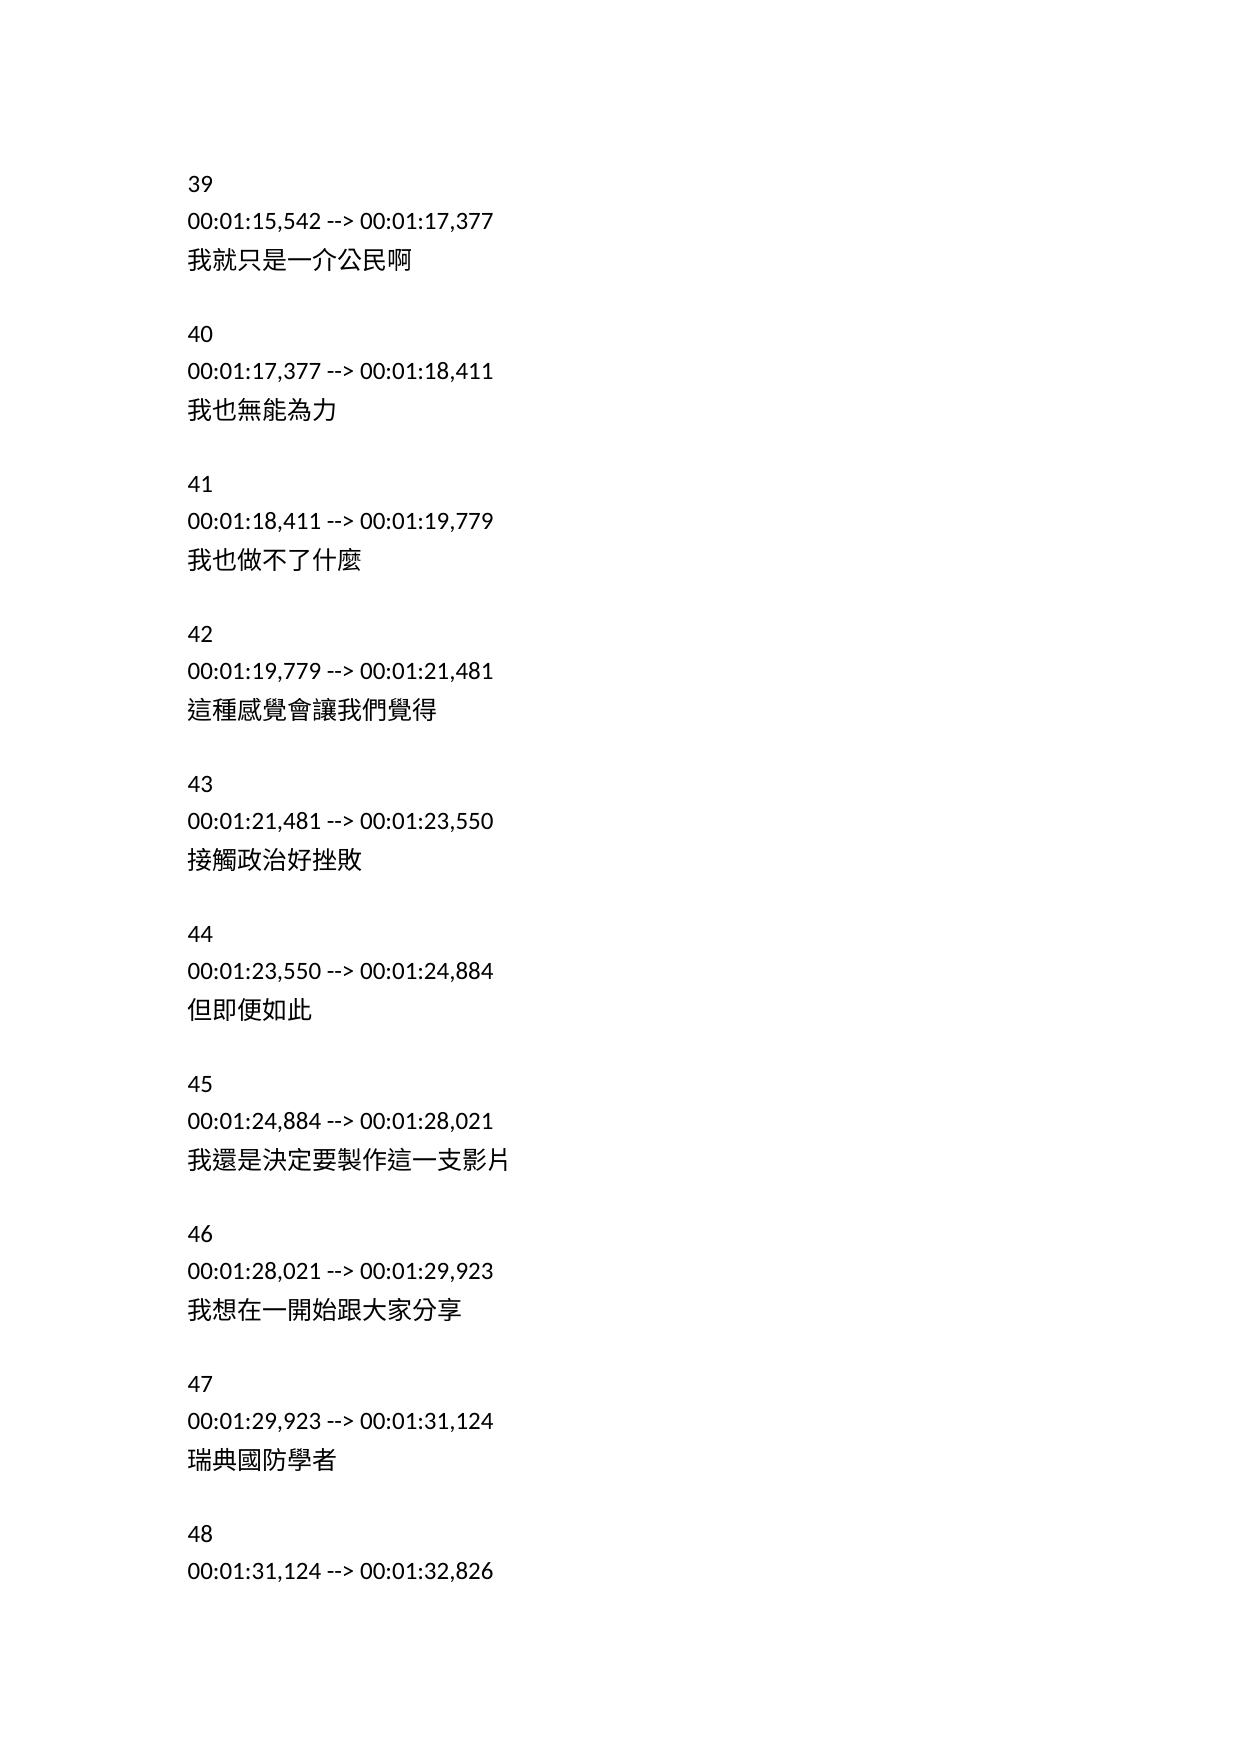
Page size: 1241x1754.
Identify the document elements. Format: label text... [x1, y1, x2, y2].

text 43 [187, 764, 1053, 802]
text 00:01:21,481 --> 00:01:23,550 [187, 802, 1053, 839]
text 但即便如此 [187, 989, 1053, 1027]
text 00:01:17,377 --> 00:01:18,411 [187, 352, 1053, 389]
text 39 [187, 164, 1053, 202]
text 瑞典國防學者 [187, 1439, 1053, 1477]
text 我就只是一介公民啊 [187, 239, 1053, 277]
text 我還是決定要製作這一支影片 [187, 1139, 1053, 1177]
text 00:01:18,411 --> 00:01:19,779 [187, 502, 1053, 539]
text 00:01:24,884 --> 00:01:28,021 [187, 1102, 1053, 1139]
text 00:01:15,542 --> 00:01:17,377 [187, 202, 1053, 239]
text 我也無能為力 [187, 389, 1053, 427]
text 00:01:23,550 --> 00:01:24,884 [187, 952, 1053, 989]
text 00:01:19,779 --> 00:01:21,481 [187, 652, 1053, 689]
text 47 [187, 1364, 1053, 1402]
text 00:01:29,923 --> 00:01:31,124 [187, 1402, 1053, 1439]
text 46 [187, 1214, 1053, 1252]
text 45 [187, 1064, 1053, 1102]
text 我想在一開始跟大家分享 [187, 1289, 1053, 1327]
text 我也做不了什麼 [187, 539, 1053, 577]
text 44 [187, 914, 1053, 952]
text 這種感覺會讓我們覺得 [187, 689, 1053, 727]
text 00:01:28,021 --> 00:01:29,923 [187, 1252, 1053, 1289]
text 48 [187, 1514, 1053, 1552]
text 接觸政治好挫敗 [187, 839, 1053, 877]
text 00:01:31,124 --> 00:01:32,826 [187, 1552, 1053, 1589]
text 42 [187, 614, 1053, 652]
text 40 [187, 314, 1053, 352]
text 41 [187, 464, 1053, 502]
